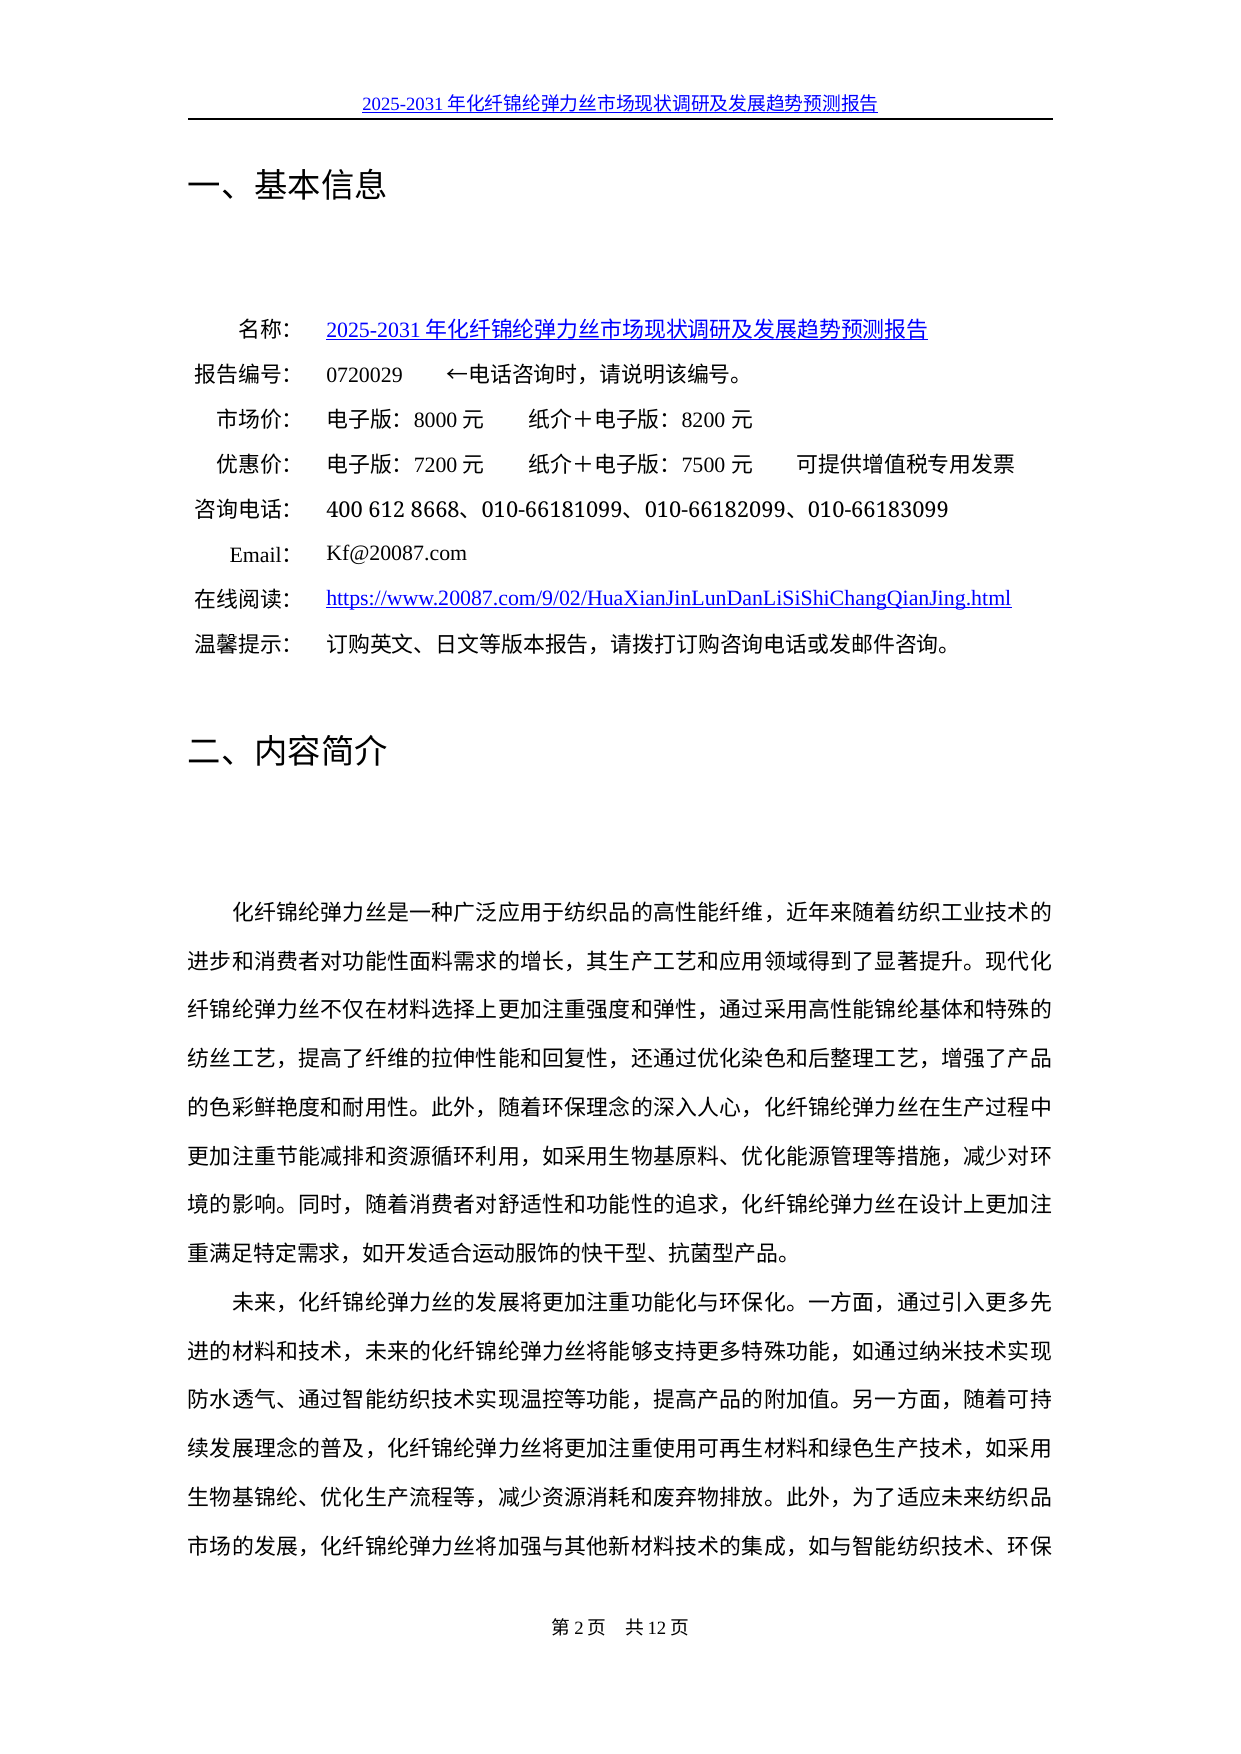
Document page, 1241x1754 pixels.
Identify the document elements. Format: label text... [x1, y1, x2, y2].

table_cell 电子版：7200 元 纸介＋电子版：7500 元 可提供增值税专用发票 [315, 447, 1073, 492]
table_cell 市场价： [167, 402, 315, 447]
table_cell 报告编号： [167, 357, 315, 402]
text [187, 894, 1053, 1561]
table_cell 温馨提示： [167, 627, 315, 672]
table_cell 咨询电话： [167, 492, 315, 537]
table_cell 优惠价： [167, 447, 315, 492]
table_cell 400 612 8668、010-66181099、010-66182099、010-66183099 [315, 492, 1073, 537]
table_cell 在线阅读： [167, 582, 315, 627]
table_cell Email： [167, 537, 315, 582]
table_header 2025-2031年化纤锦纶弹力丝市场现状调研及发展趋势预测报告 [315, 312, 1073, 357]
table_cell 电子版：8000 元 纸介＋电子版：8200 元 [315, 402, 1073, 447]
table_cell [315, 582, 1073, 627]
table_cell 0720029 ←电话咨询时，请说明该编号。 [315, 357, 1073, 402]
table_cell 订购英文、日文等版本报告，请拨打订购咨询电话或发邮件咨询。 [315, 627, 1073, 672]
title 二、内容简介 [187, 717, 1053, 782]
title 一、基本信息 [187, 150, 1053, 215]
table_header 名称： [167, 312, 315, 357]
table_cell Kf@20087.com [315, 537, 1073, 582]
